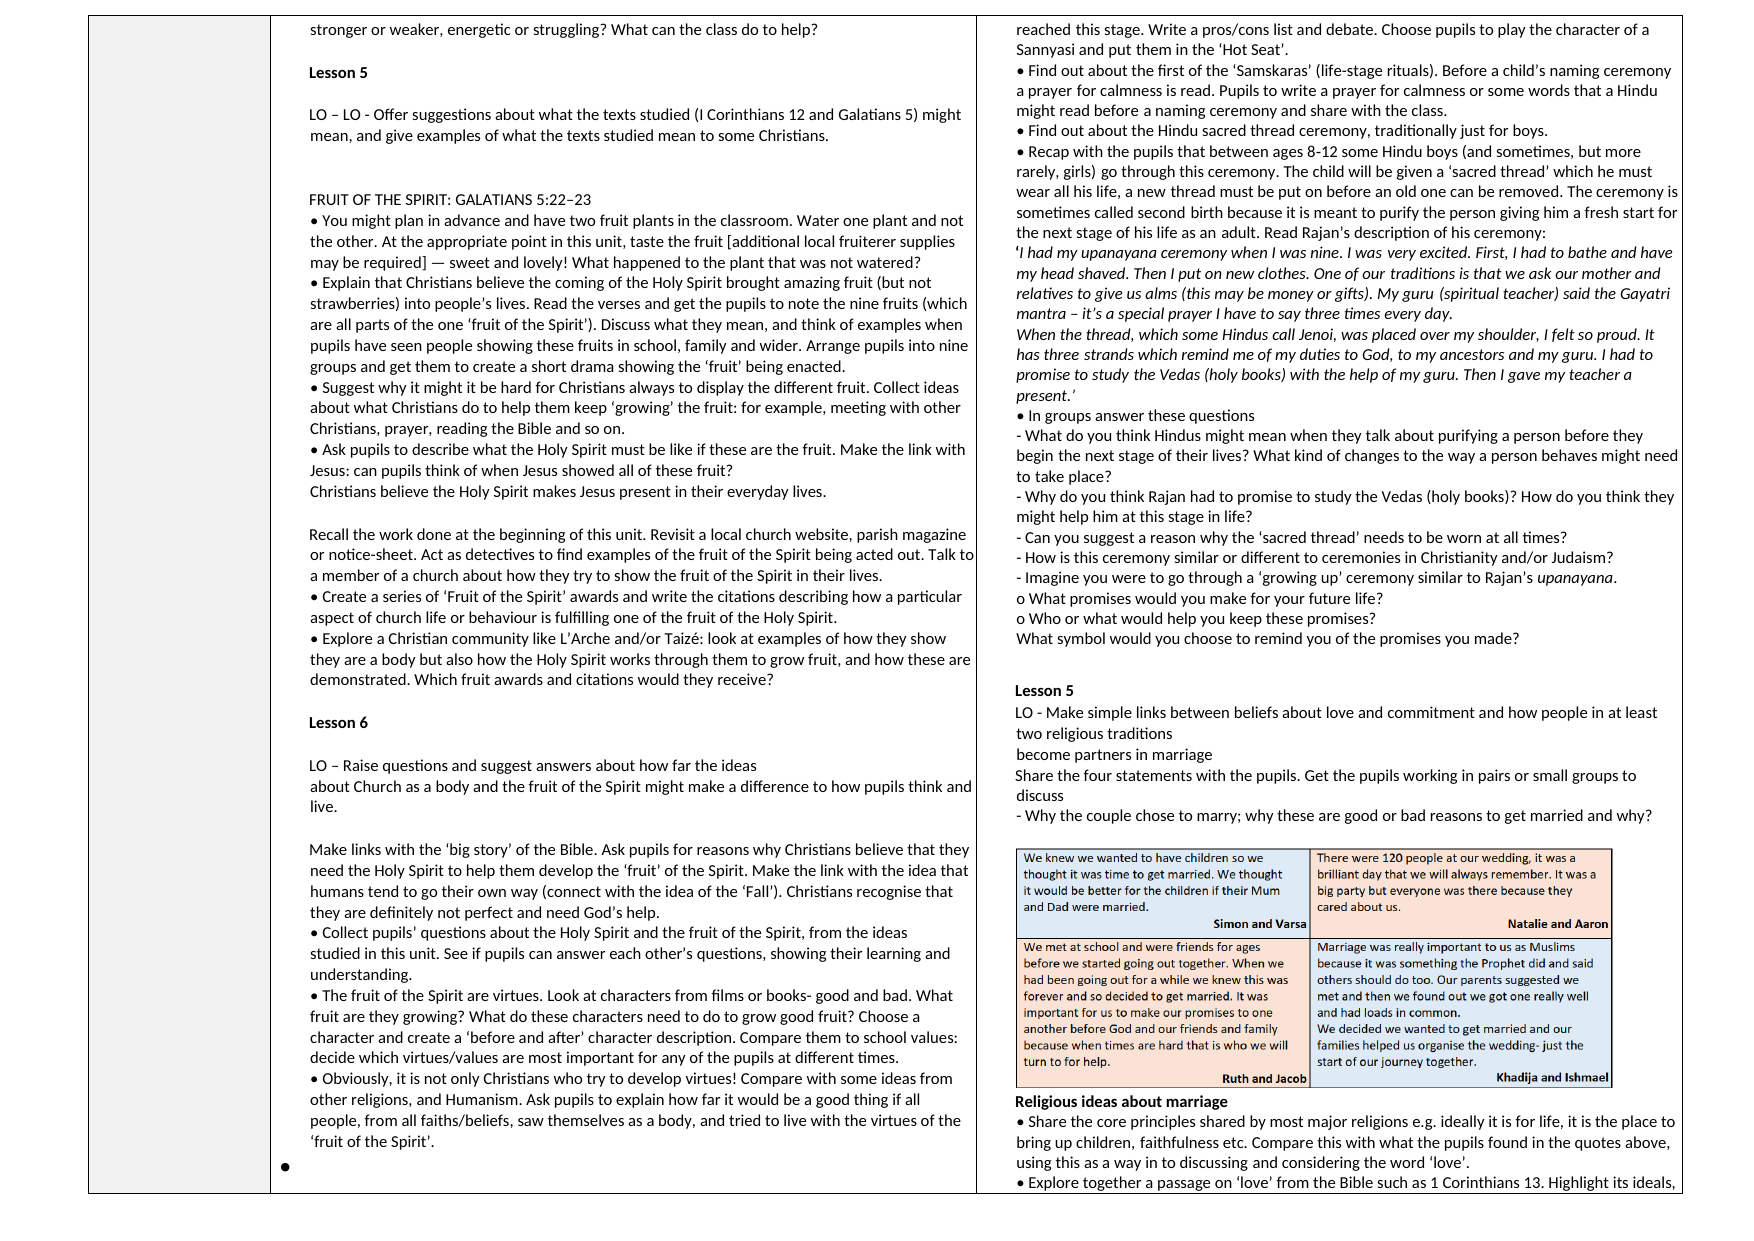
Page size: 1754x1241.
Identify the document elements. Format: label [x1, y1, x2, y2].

table_cell [89, 16, 270, 1193]
table_cell [977, 16, 1682, 1193]
picture [1014, 846, 1616, 1091]
table_cell [271, 16, 976, 1193]
